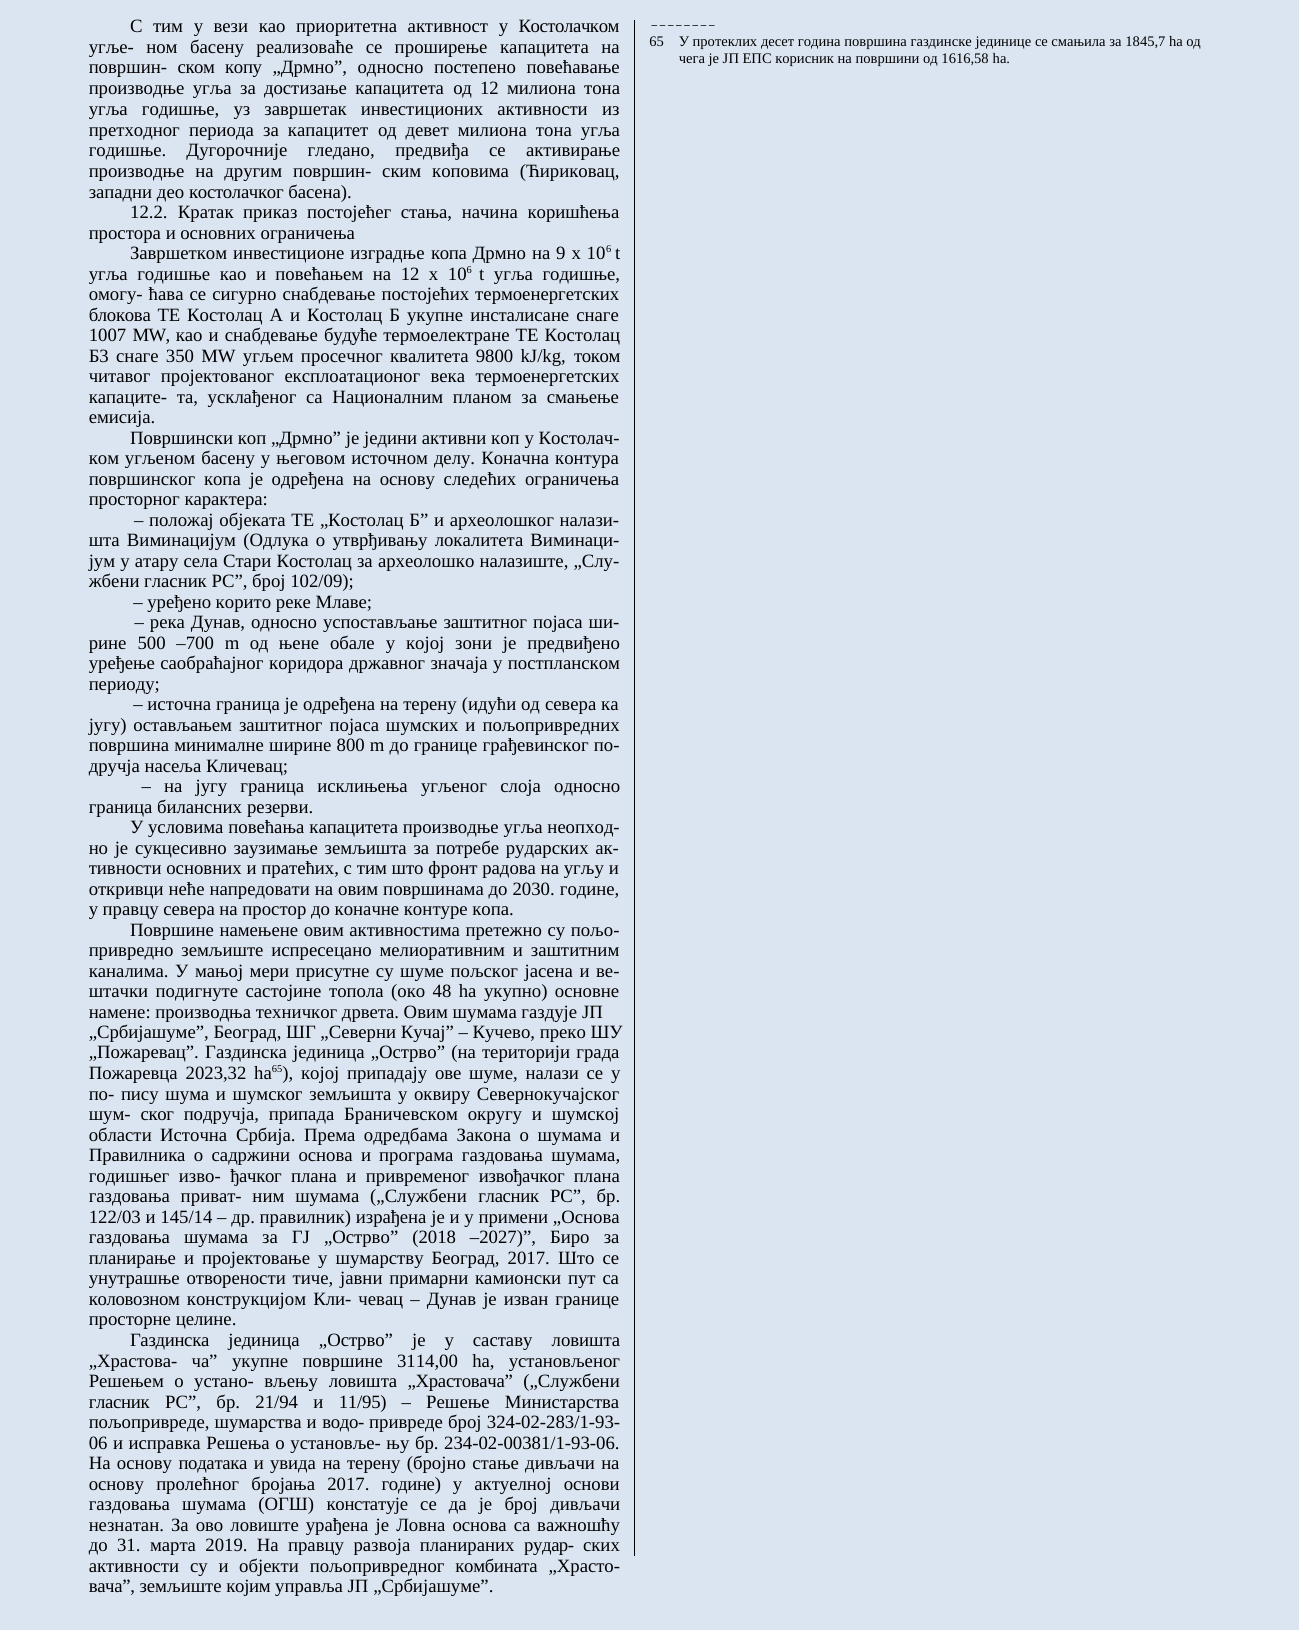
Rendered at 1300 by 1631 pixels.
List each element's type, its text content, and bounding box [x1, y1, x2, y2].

text – уређено корито реке Млаве; [130, 592, 624, 612]
text – на југу граница исклињења угљеног слоја односно граница билансних резерви. [88, 776, 620, 817]
text Површински коп „Дрмно” је једини активни коп у Костолач- ком угљеном басену у његовом источном делу. Коначна контура површинског копа је одређена на основу следећих ограничења просторног карактера: [88, 428, 620, 510]
text – источна граница је одређена на терену (идући од севера ка југу) остављањем заштитног појаса шумских и пољопривредних површина минималне ширине 800 m до границе грађевинског по- дручја насеља Кличевац; [88, 694, 620, 776]
text „Пожаревац”. Газдинска јединица „Острво” (на територији града Пожаревца 2023,32 ha65), којој припадају ове шуме, налази се у по- пису шума и шумског земљишта у оквиру Севернокучајског шум- ског подручја, припада Браничевском округу и шумској области Источна Србија. Према одредбама Закона о шумама и Правилника о садржини основа и програма газдовања шумама, годишњег изво- ђачког плана и привременог извођачког плана газдовања приват- ним шумама („Службени гласник РС”, бр. 122/03 и 145/14 – др. правилник) израђена је и у примени „Основа газдовања шумама за ГЈ „Острво” (2018 –2027)”, Биро за планирање и пројектовање у шумарству Београд, 2017. Што се унутрашње отворености тиче, јавни примарни камионски пут са коловозном конструкцијом Кли- чевац – Дунав је изван границе просторне целине. [88, 1043, 620, 1330]
text „Србијашуме”, Београд, ШГ „Северни Кучај” – Кучево, преко ШУ [88, 1022, 624, 1043]
text Газдинска јединица „Острво” је у саставу ловишта „Храстова- ча” укупне површине 3114,00 ha, установљеног Решењем о устано- вљењу ловишта „Храстовача” („Службени гласник РС”, бр. 21/94 и 11/95) – Решење Министарства пољопривреде, шумарства и водо- привреде број 324-02-283/1-93-06 и исправка Решења о установље- њу бр. 234-02-00381/1-93-06. На основу података и увида на терену (бројно стање дивљачи на основу пролећног бројања 2017. године) у актуелној основи газдовања шумама (ОГШ) констатује се да је број дивљачи незнатан. За ово ловиште урађена је Ловна основа са важношћу до 31. марта 2019. На правцу развоја планираних рудар- ских активности су и објекти пољопривредног комбината „Храсто- вача”, земљиште којим управља ЈП „Србијашуме”. [88, 1330, 620, 1597]
text – положај објеката ТЕ „Костолац Б” и археолошког налази- шта Виминацијум (Одлука о утврђивању локалитета Виминаци- јум у атару села Стари Костолац за археолошко налазиште, „Слу- жбени гласник РС”, број 102/09); [88, 510, 620, 592]
text С тим у вези као приоритетна активност у Костолачком угље- ном басену реализоваће се проширење капацитета на површин- ском копу „Дрмно”, односно постепено повећавање производње угља за достизање капацитета од 12 милиона тона угља годишње, уз завршетак инвестиционих активности из претходног периода за капацитет од девет милиона тона угља годишње. Дугорочније гледано, предвиђа се активирање производње на другим површин- ским коповима (Ћириковац, западни део костолачког басена). [88, 16, 620, 202]
text Завршетком инвестиционе изградње копа Дрмно на 9 x 106 t угља годишње као и повећањем на 12 x 106 t угља годишње, омогу- ћава се сигурно снабдевање постојећих термоенергетских блокова ТЕ Костолац А и Костолац Б укупне инсталисане снаге 1007 МW, као и снабдевање будуће термоелектране ТЕ Костолац Б3 снаге 350 МW угљем просечног квалитета 9800 kJ/kg, током читавог пројектованог експлоатационог века термоенергетских капаците- та, усклађеног са Националним планом за смањење емисија. [88, 243, 620, 428]
list Кратак приказ постојећег стања, начина коришћења простора и основних ограничења [88, 202, 620, 243]
text – река Дунав, односно успостављање заштитног појаса ши- рине 500 –700 m од њене обале у којој зони је предвиђено уређење саобраћајног коридора државног значаја у постпланском периоду; [88, 612, 620, 694]
text Површине намењене овим активностима претежно су пољо- привредно земљиште испресецано мелиоративним и заштитним каналима. У мањој мери присутне су шуме пољског јасена и ве- штачки подигнуте састојине топола (око 48 ha укупно) основне намене: производња техничког дрвета. Овим шумама газдује ЈП [88, 920, 620, 1022]
text – – – – – – – – [649, 16, 1224, 33]
text У условима повећања капацитета производње угља неопход- но је сукцесивно заузимање земљишта за потребе рударских ак- тивности основних и пратећих, с тим што фронт радова на угљу и откривци неће напредовати на овим површинама до 2030. године, у правцу севера на простор до коначне контуре копа. [88, 817, 620, 920]
list У протеклих десет година површина газдинске јединице се смањила за 1845,7 hа од чега је ЈП ЕПС корисник на површини од 1616,58 ha. [649, 33, 1220, 66]
